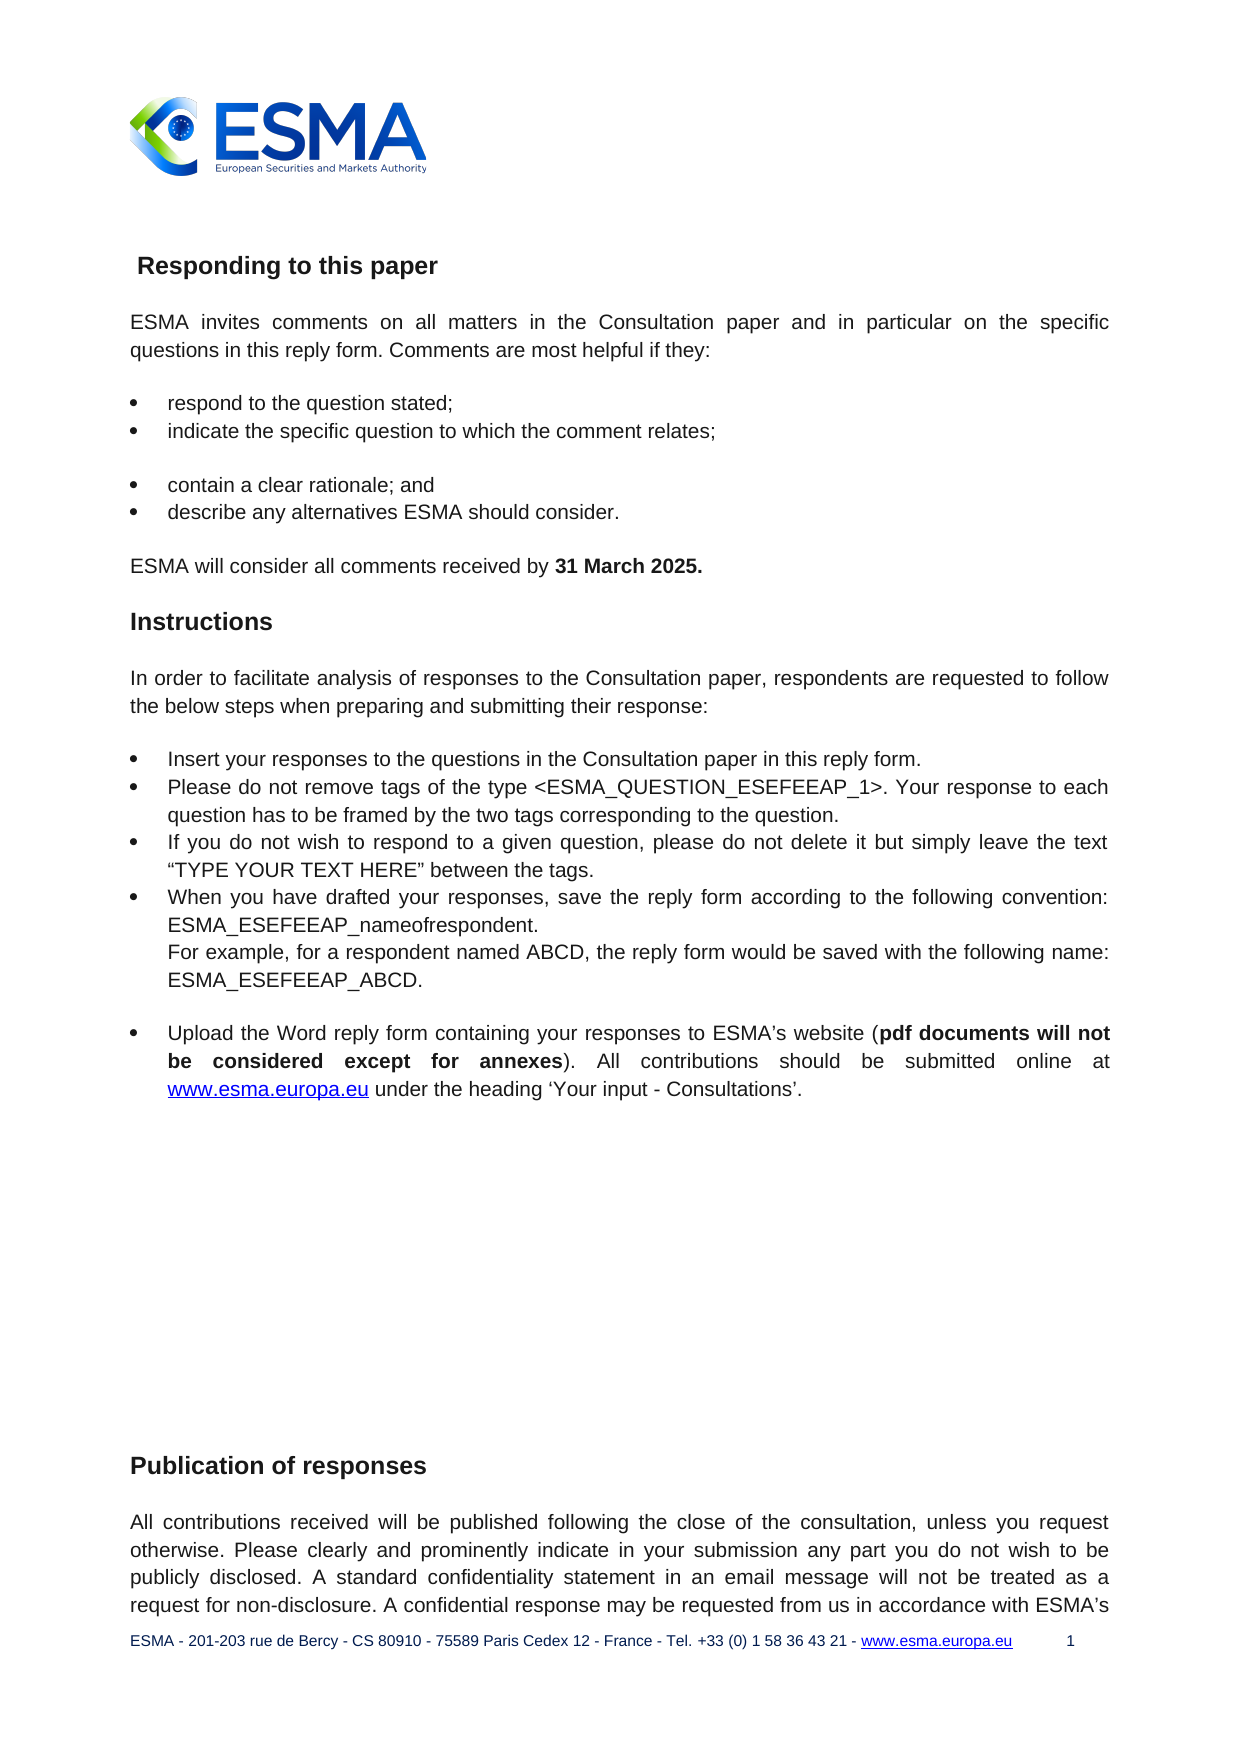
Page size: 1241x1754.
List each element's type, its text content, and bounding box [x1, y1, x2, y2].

list Please do not remove tags of the type <ESMA_QUESTION_ESEFEEAP_1>. Your response to each question has to be framed by the two tags corresponding to the question. [130, 775, 1110, 826]
text In order to facilitate analysis of responses to the Consultation paper, respondents are requested to follow the below steps when preparing and submitting their response: [130, 666, 1110, 718]
subtitle Responding to this paper [130, 251, 1110, 280]
picture [129, 97, 427, 176]
list For example, for a respondent named ABCD, the reply form would be saved with the following name: ESMA_ESEFEEAP_ABCD. [167, 940, 1110, 992]
list describe any alternatives ESMA should consider. [130, 500, 1110, 524]
text Instructions [130, 607, 1110, 636]
text ESMA will consider all comments received by 31 March 2025. [130, 554, 1110, 578]
list respond to the question stated; [130, 391, 1110, 415]
list Insert your responses to the questions in the Consultation paper in this reply form. [130, 747, 1110, 771]
list Upload the Word reply form containing your responses to ESMA’s website (pdf documents will not be considered except for annexes). All contributions should be submitted online at www.esma.europa.eu under the heading ‘Your input - Consultations’. [130, 1021, 1110, 1100]
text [130, 1510, 1110, 1617]
text ESMA invites comments on all matters in the Consultation paper and in particular on the specific questions in this reply form. Comments are most helpful if they: [130, 310, 1110, 362]
list If you do not wish to respond to a given question, please do not delete it but simply leave the text “TYPE YOUR TEXT HERE” between the tags. [130, 830, 1110, 882]
list contain a clear rationale; and [130, 472, 1110, 496]
text Publication of responses [130, 1451, 1110, 1480]
list When you have drafted your responses, save the reply form according to the following convention: ESMA_ESEFEEAP_nameofrespondent. [130, 885, 1110, 937]
list indicate the specific question to which the comment relates; [130, 419, 1110, 443]
